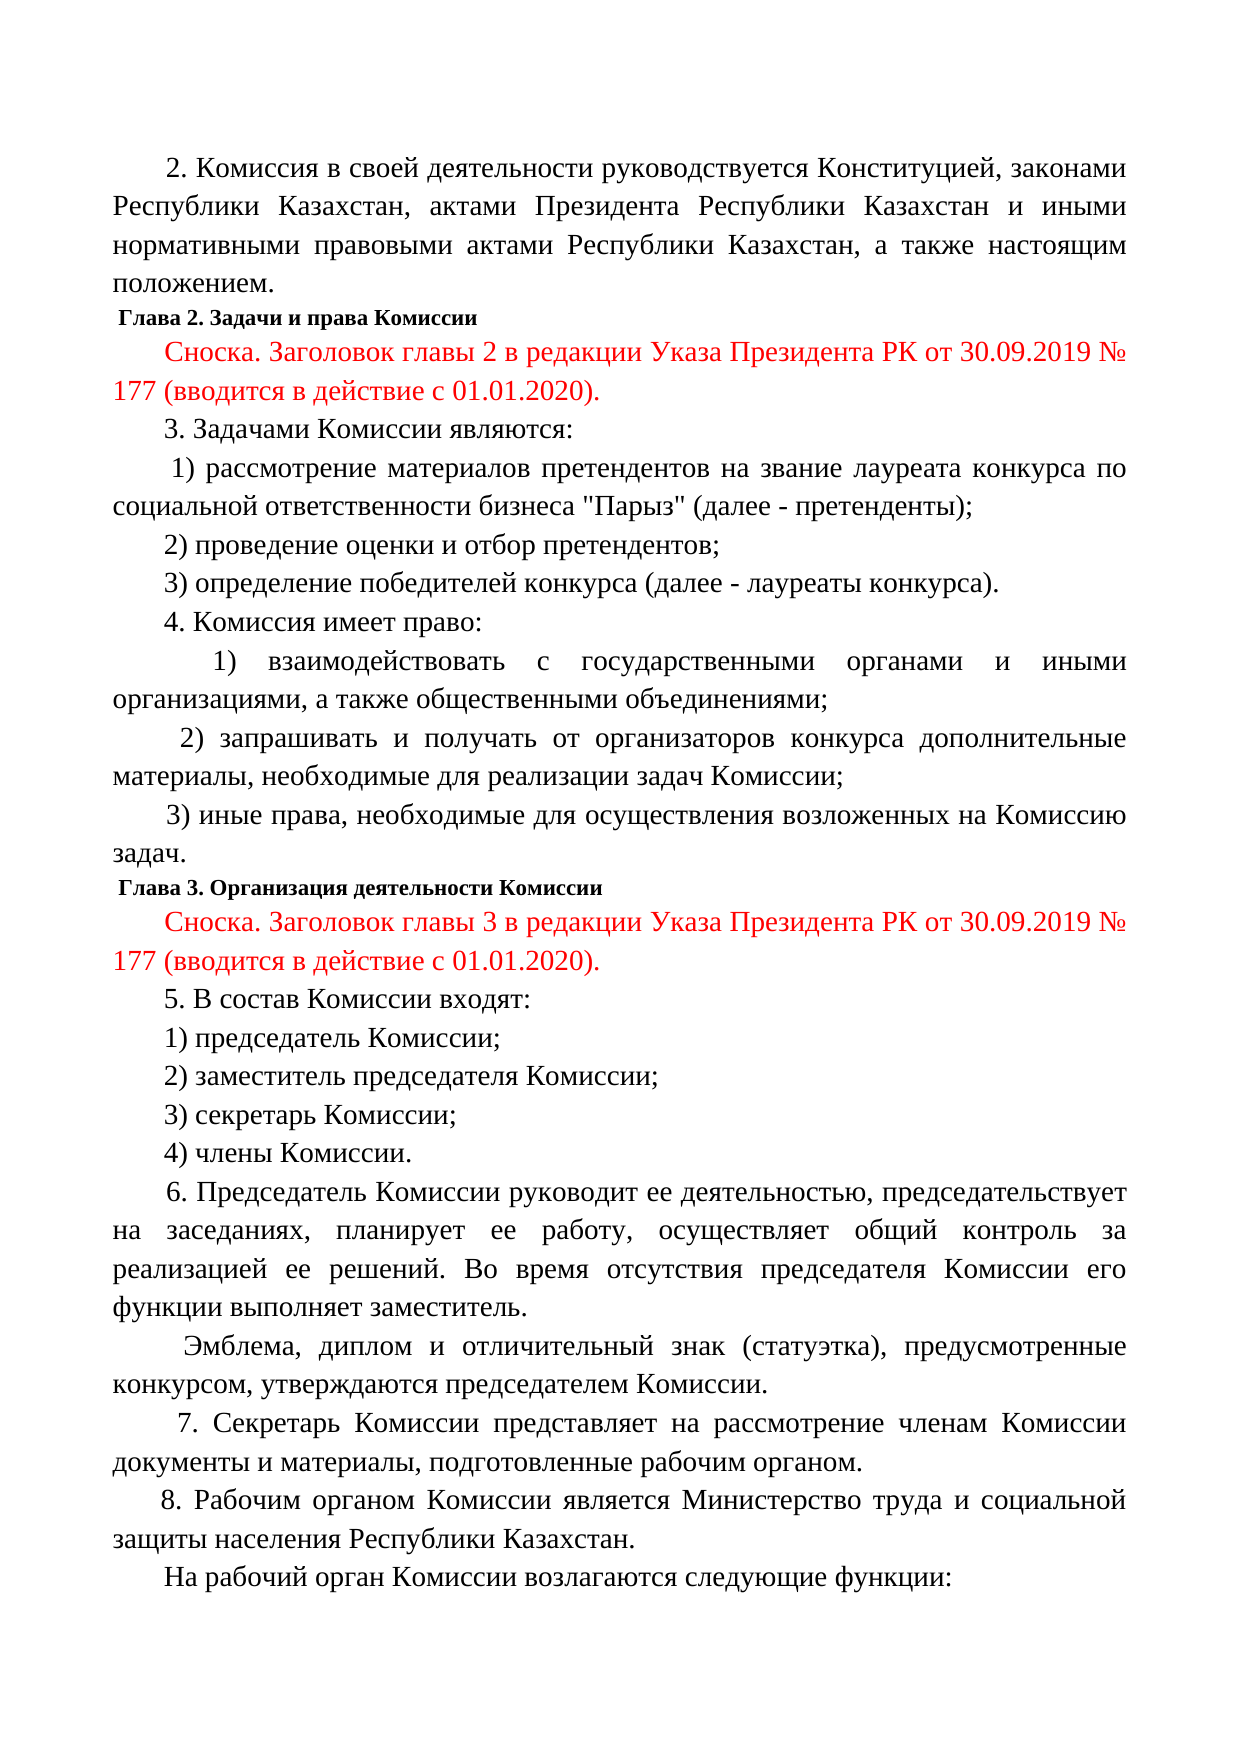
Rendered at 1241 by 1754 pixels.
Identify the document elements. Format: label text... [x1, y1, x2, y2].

text 1) рассмотрение материалов претендентов на звание лауреата конкурса по социальной ответственности бизнеса "Парыз" (далее - претенденты); [112, 450, 1128, 522]
text 4. Комиссия имеет право: [112, 604, 1128, 638]
text 3) определение победителей конкурса (далее - лауреаты конкурса). [112, 566, 1128, 599]
text Эмблема, диплом и отличительный знак (статуэтка), предусмотренные конкурсом, утверждаются председателем Комиссии. [112, 1328, 1128, 1400]
text Сноска. Заголовок главы 3 в редакции Указа Президента РК от 30.09.2019 № 177 (вводится в действие с 01.01.2020). [112, 904, 1128, 976]
text 3) иные права, необходимые для осуществления возложенных на Комиссию задач. [112, 797, 1128, 869]
text 2. Комиссия в своей деятельности руководствуется Конституцией, законами Республики Казахстан, актами Президента Республики Казахстан и иными нормативными правовыми актами Республики Казахстан, а также настоящим положением. [112, 150, 1128, 299]
text 7. Секретарь Комиссии представляет на рассмотрение членам Комиссии документы и материалы, подготовленные рабочим органом. [112, 1405, 1128, 1477]
text 6. Председатель Комиссии руководит ее деятельностью, председательствует на заседаниях, планирует ее работу, осуществляет общий контроль за реализацией ее решений. Во время отсутствия председателя Комиссии его функции выполняет заместитель. [112, 1174, 1128, 1323]
text 2) заместитель председателя Комиссии; [112, 1058, 1128, 1092]
text 5. В состав Комиссии входят: [112, 981, 1128, 1015]
text 8. Рабочим органом Комиссии является Министерство труда и социальной защиты населения Республики Казахстан. [112, 1482, 1128, 1554]
text 3) секретарь Комиссии; [112, 1097, 1128, 1130]
text 1) председатель Комиссии; [112, 1020, 1128, 1053]
text 2) проведение оценки и отбор претендентов; [112, 527, 1128, 561]
text 2) запрашивать и получать от организаторов конкурса дополнительные материалы, необходимые для реализации задач Комиссии; [112, 720, 1128, 792]
text На рабочий орган Комиссии возлагаются следующие функции: [112, 1559, 1128, 1593]
text 4) члены Комиссии. [112, 1135, 1128, 1169]
text 1) взаимодействовать с государственными органами и иными организациями, а также общественными объединениями; [112, 643, 1128, 715]
text Глава 3. Организация деятельности Комиссии [112, 874, 1128, 900]
text Сноска. Заголовок главы 2 в редакции Указа Президента РК от 30.09.2019 № 177 (вводится в действие с 01.01.2020). [112, 334, 1128, 406]
text Глава 2. Задачи и права Комиссии [112, 304, 1128, 331]
text 3. Задачами Комиссии являются: [112, 411, 1128, 445]
